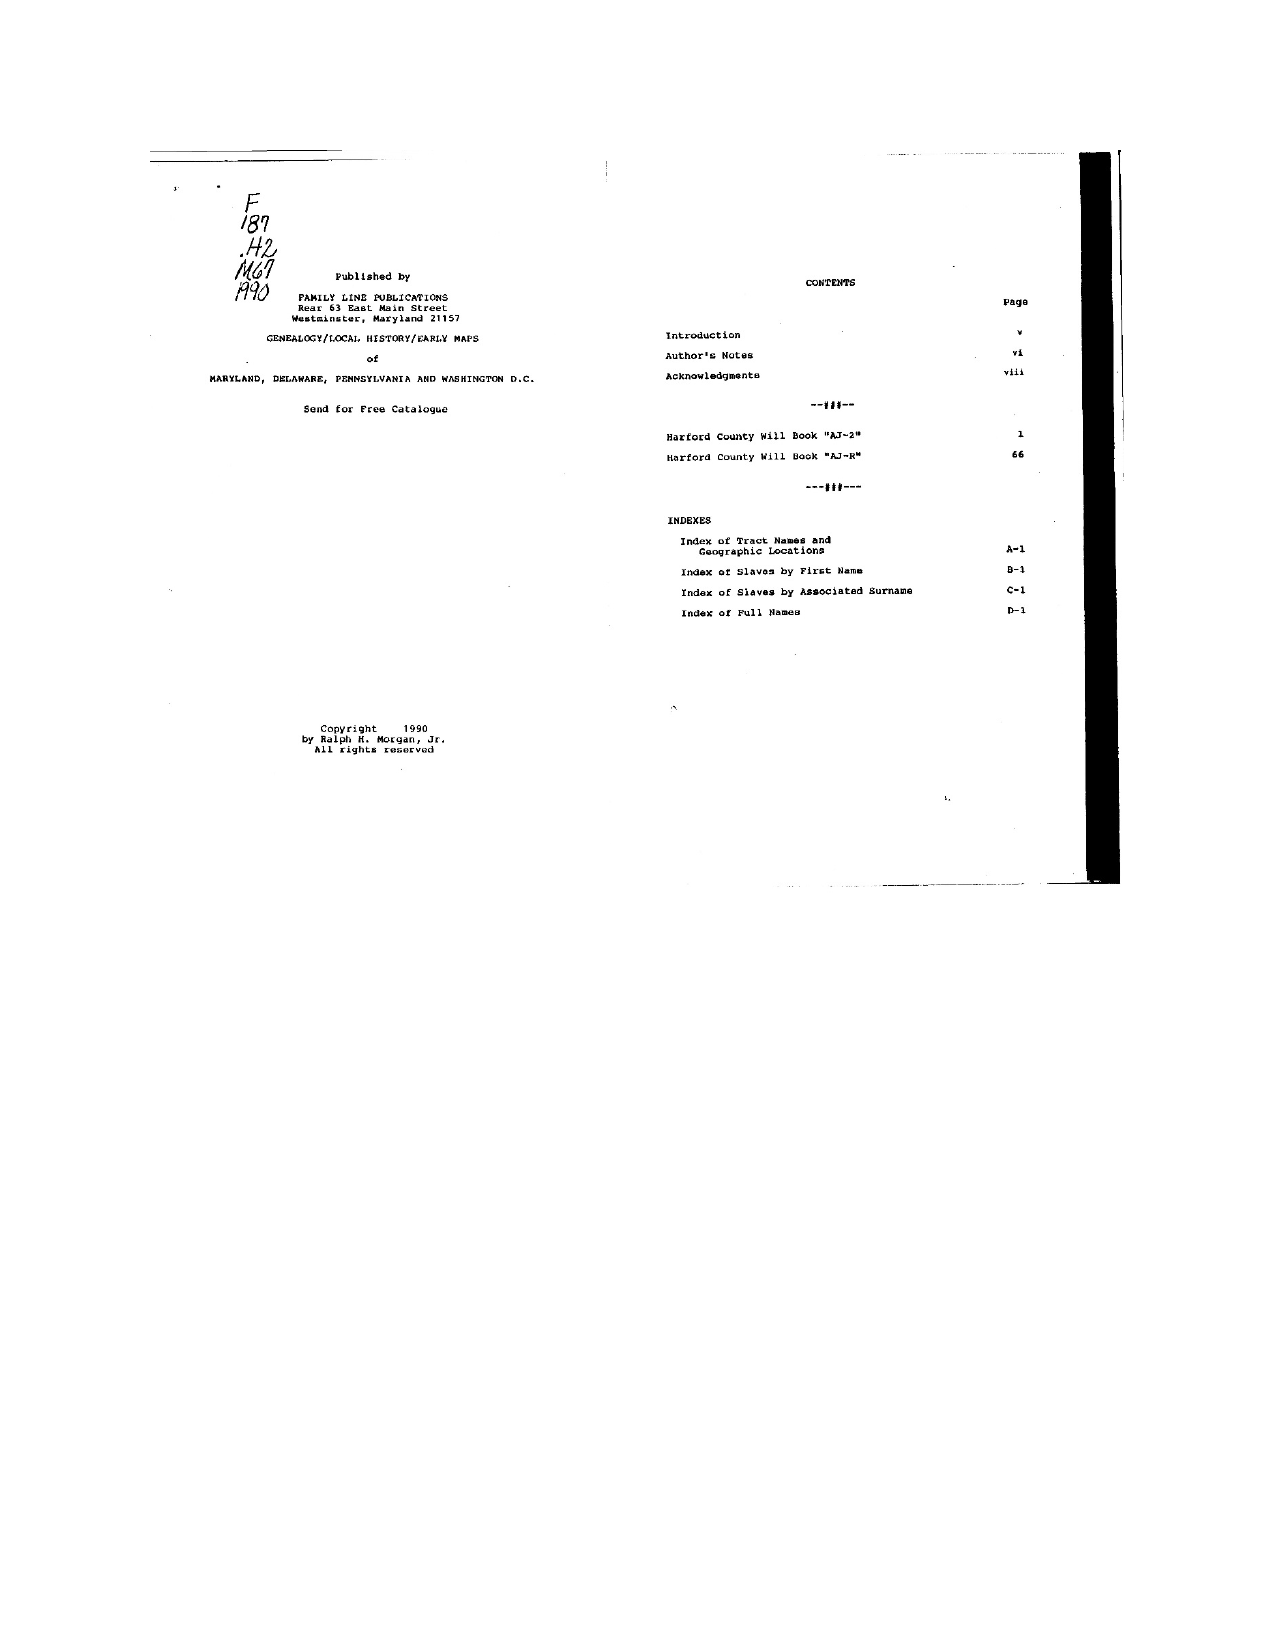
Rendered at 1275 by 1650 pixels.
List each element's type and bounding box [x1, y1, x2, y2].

picture [150, 150, 1124, 893]
